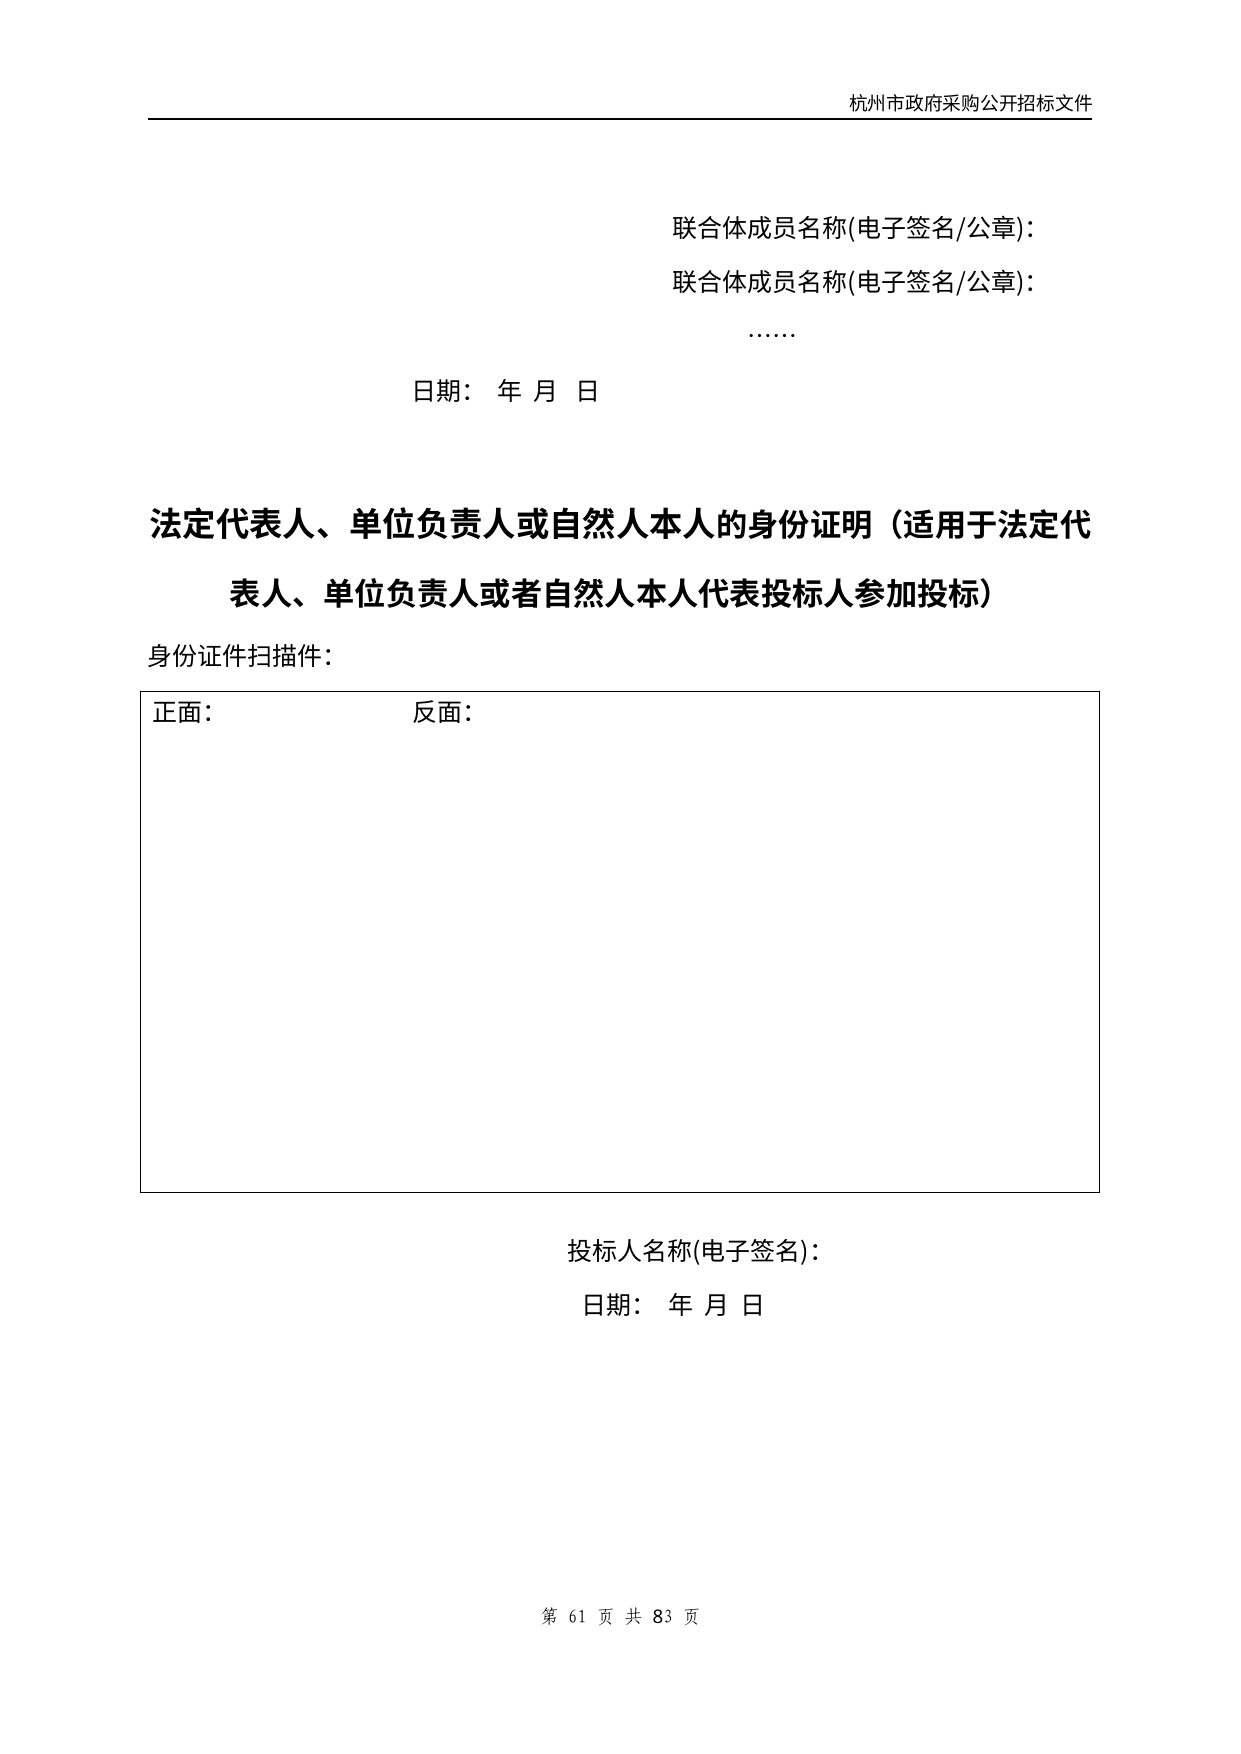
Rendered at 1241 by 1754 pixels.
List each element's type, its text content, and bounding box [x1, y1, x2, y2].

text …… [148, 317, 1092, 353]
text 联合体成员名称(电子签名/公章)： [148, 262, 1092, 299]
text 日期： 年 月 日 [148, 1285, 1092, 1322]
text 法定代表人、单位负责人或自然人本人的身份证明（适用于法定代表人、单位负责人或者自然人本人代表投标人参加投标） [148, 498, 1092, 614]
text 联合体成员名称(电子签名/公章)： [148, 208, 1092, 244]
text 投标人名称(电子签名)： [148, 1231, 1092, 1267]
text 身份证件扫描件： [148, 637, 1092, 673]
table_header 正面： 反面： [141, 692, 1099, 1192]
text 日期： 年 月 日 [148, 371, 1092, 407]
